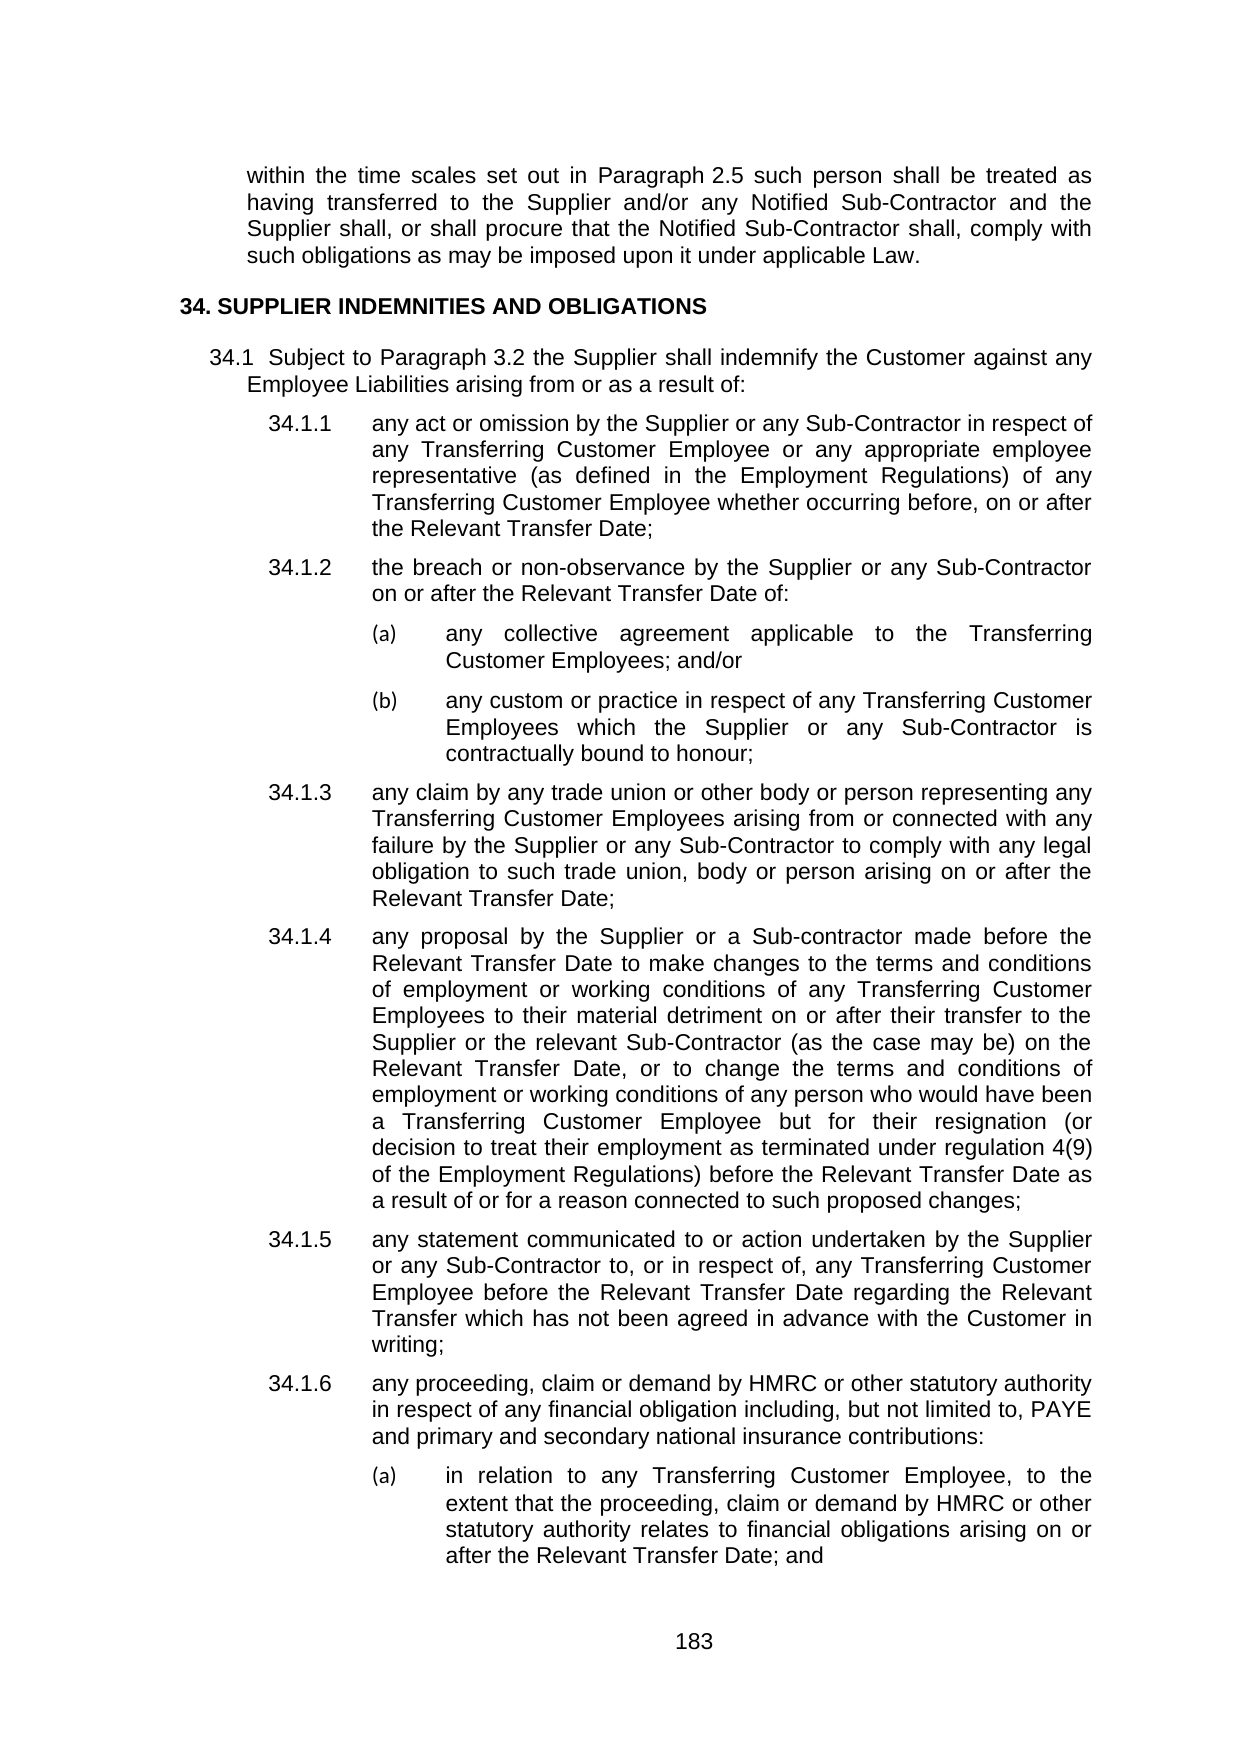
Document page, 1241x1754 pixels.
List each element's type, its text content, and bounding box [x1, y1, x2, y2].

text any proposal by the Supplier or a Sub-contractor made before the Relevant Transfer Date to make changes to the terms and conditions of employment or working conditions of any Transferring Customer Employees to their material detriment on or after their transfer to the Supplier or the relevant Sub-Contractor (as the case may be) on the Relevant Transfer Date, or to change the terms and conditions of employment or working conditions of any person who would have been a Transferring Customer Employee but for their resignation (or decision to treat their employment as terminated under regulation 4(9) of the Employment Regulations) before the Relevant Transfer Date as a result of or for a reason connected to such proposed changes; [268, 923, 1093, 1213]
text in relation to any Transferring Customer Employee, to the extent that the proceeding, claim or demand by HMRC or other statutory authority relates to financial obligations arising on or after the Relevant Transfer Date; and [372, 1462, 1093, 1569]
text Subject to Paragraph 3.2 the Supplier shall indemnify the Customer against any Employee Liabilities arising from or as a result of: [209, 344, 1093, 397]
text any collective agreement applicable to the Transferring Customer Employees; and/or [372, 619, 1093, 673]
text any proceeding, claim or demand by HMRC or other statutory authority in respect of any financial obligation including, but not limited to, PAYE and primary and secondary national insurance contributions: [268, 1370, 1093, 1449]
text the breach or non-observance by the Supplier or any Sub-Contractor on or after the Relevant Transfer Date of: [268, 554, 1093, 606]
text any statement communicated to or action undertaken by the Supplier or any Sub-Contractor to, or in respect of, any Transferring Customer Employee before the Relevant Transfer Date regarding the Relevant Transfer which has not been agreed in advance with the Customer in writing; [268, 1226, 1093, 1357]
text any claim by any trade union or other body or person representing any Transferring Customer Employees arising from or connected with any failure by the Supplier or any Sub-Contractor to comply with any legal obligation to such trade union, body or person arising on or after the Relevant Transfer Date; [268, 779, 1093, 911]
text any act or omission by the Supplier or any Sub-Contractor in respect of any Transferring Customer Employee or any appropriate employee representative (as defined in the Employment Regulations) of any Transferring Customer Employee whether occurring before, on or after the Relevant Transfer Date; [268, 409, 1093, 541]
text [209, 162, 1093, 268]
subtitle SUPPLIER INDEMNITIES AND OBLIGATIONS [179, 293, 1093, 319]
text any custom or practice in respect of any Transferring Customer Employees which the Supplier or any Sub-Contractor is contractually bound to honour; [372, 686, 1093, 767]
